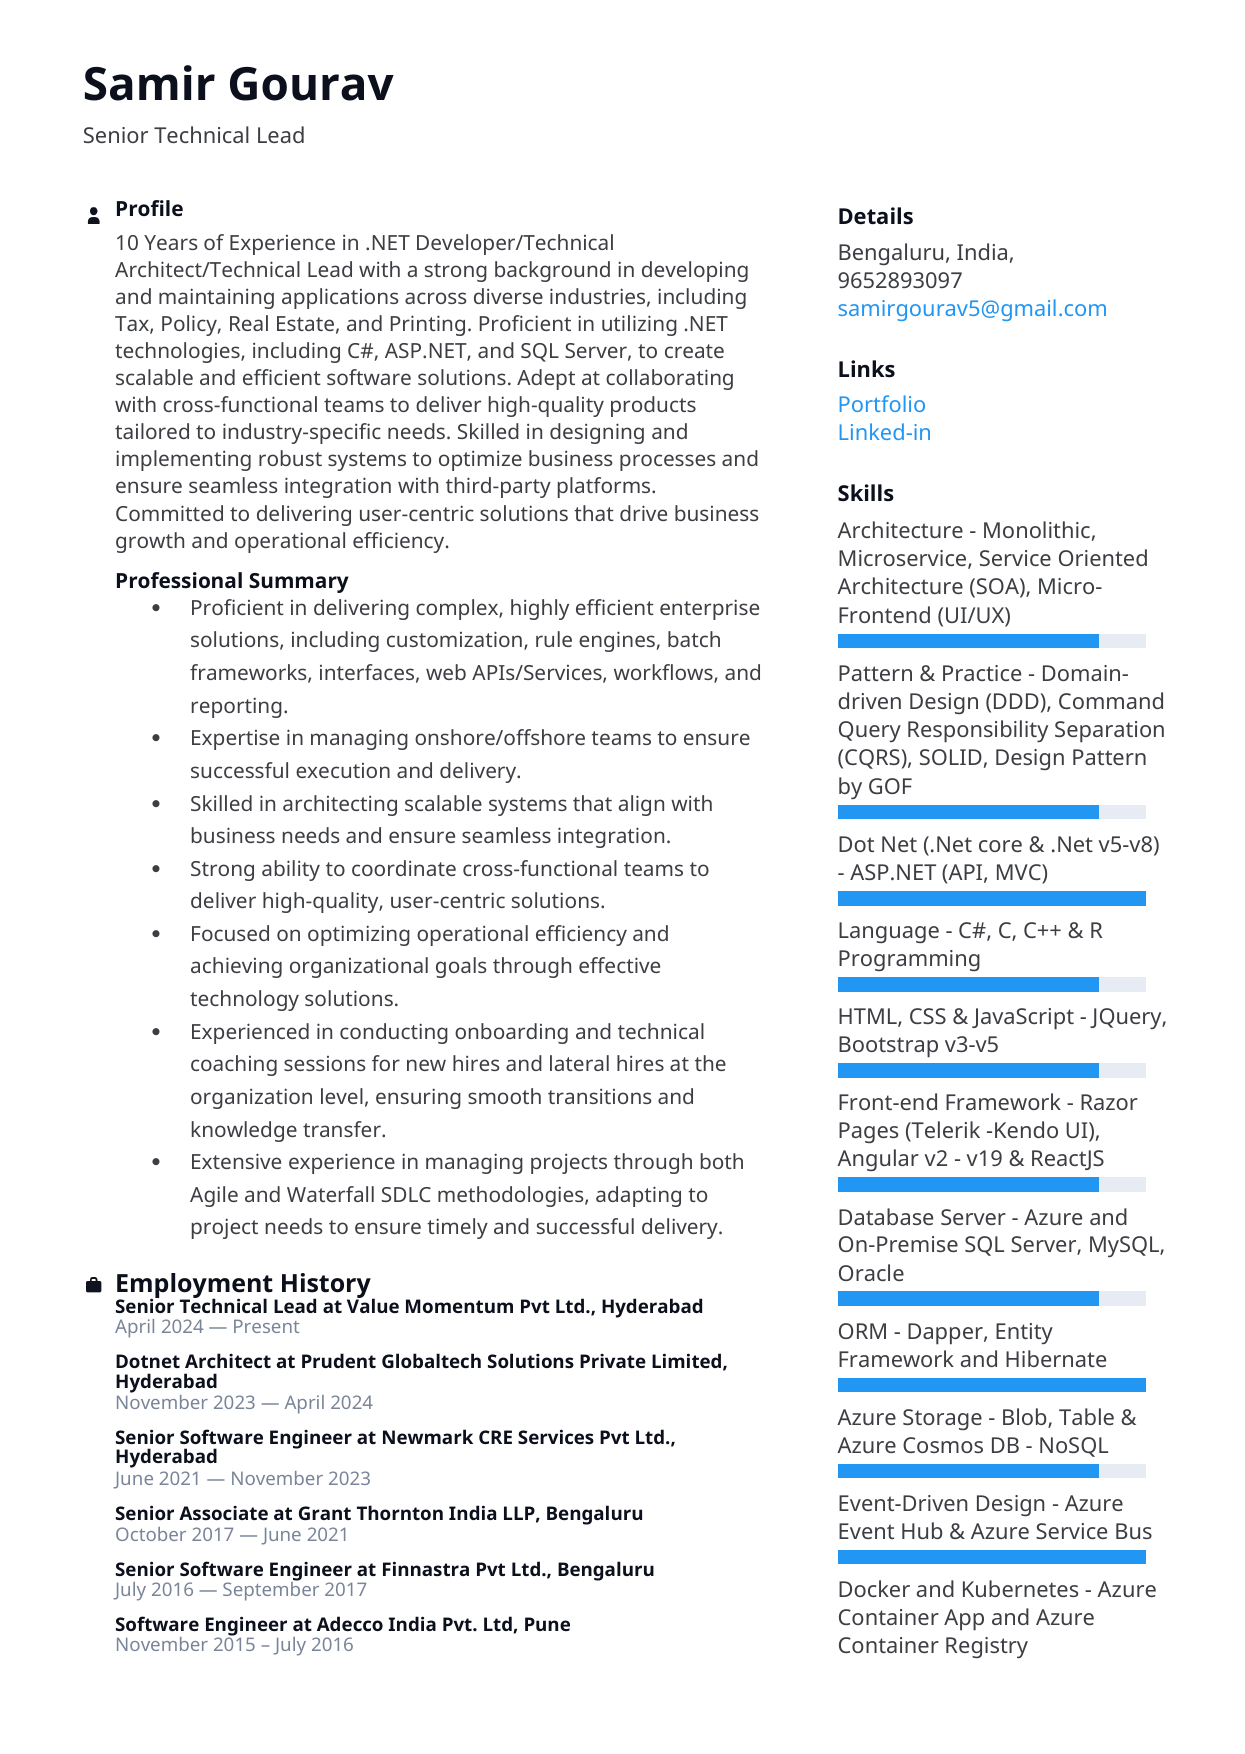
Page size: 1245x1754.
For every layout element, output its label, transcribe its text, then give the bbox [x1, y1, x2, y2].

table_cell Details Bengaluru, India, 9652893097 samirgourav5@gmail.com Links Portfolio Linked-in Skills [838, 648, 1146, 805]
table_cell Details Bengaluru, India, 9652893097 samirgourav5@gmail.com Links Portfolio Linked-in Skills [838, 992, 1146, 1063]
table_cell Details Bengaluru, India, 9652893097 samirgourav5@gmail.com Links Portfolio Linked-in Skills [838, 170, 1146, 634]
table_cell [838, 1478, 1146, 1550]
picture [82, 205, 105, 228]
table_cell Details Bengaluru, India, 9652893097 samirgourav5@gmail.com Links Portfolio Linked-in Skills [838, 1192, 1146, 1291]
table_cell Details Bengaluru, India, 9652893097 samirgourav5@gmail.com Links Portfolio Linked-in Skills [838, 1078, 1146, 1177]
table_header Samir Gourav Senior Technical Lead [83, 59, 837, 170]
table_cell Details Bengaluru, India, 9652893097 samirgourav5@gmail.com Links Portfolio Linked-in Skills [838, 819, 1146, 891]
table_cell [83, 170, 837, 1671]
table_cell Details Bengaluru, India, 9652893097 samirgourav5@gmail.com Links Portfolio Linked-in Skills [838, 906, 1146, 977]
table_cell Details Bengaluru, India, 9652893097 samirgourav5@gmail.com Links Portfolio Linked-in Skills [838, 1306, 1146, 1378]
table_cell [838, 1564, 1146, 1671]
picture [82, 1273, 105, 1296]
table_cell Details Bengaluru, India, 9652893097 samirgourav5@gmail.com Links Portfolio Linked-in Skills [838, 1392, 1146, 1464]
